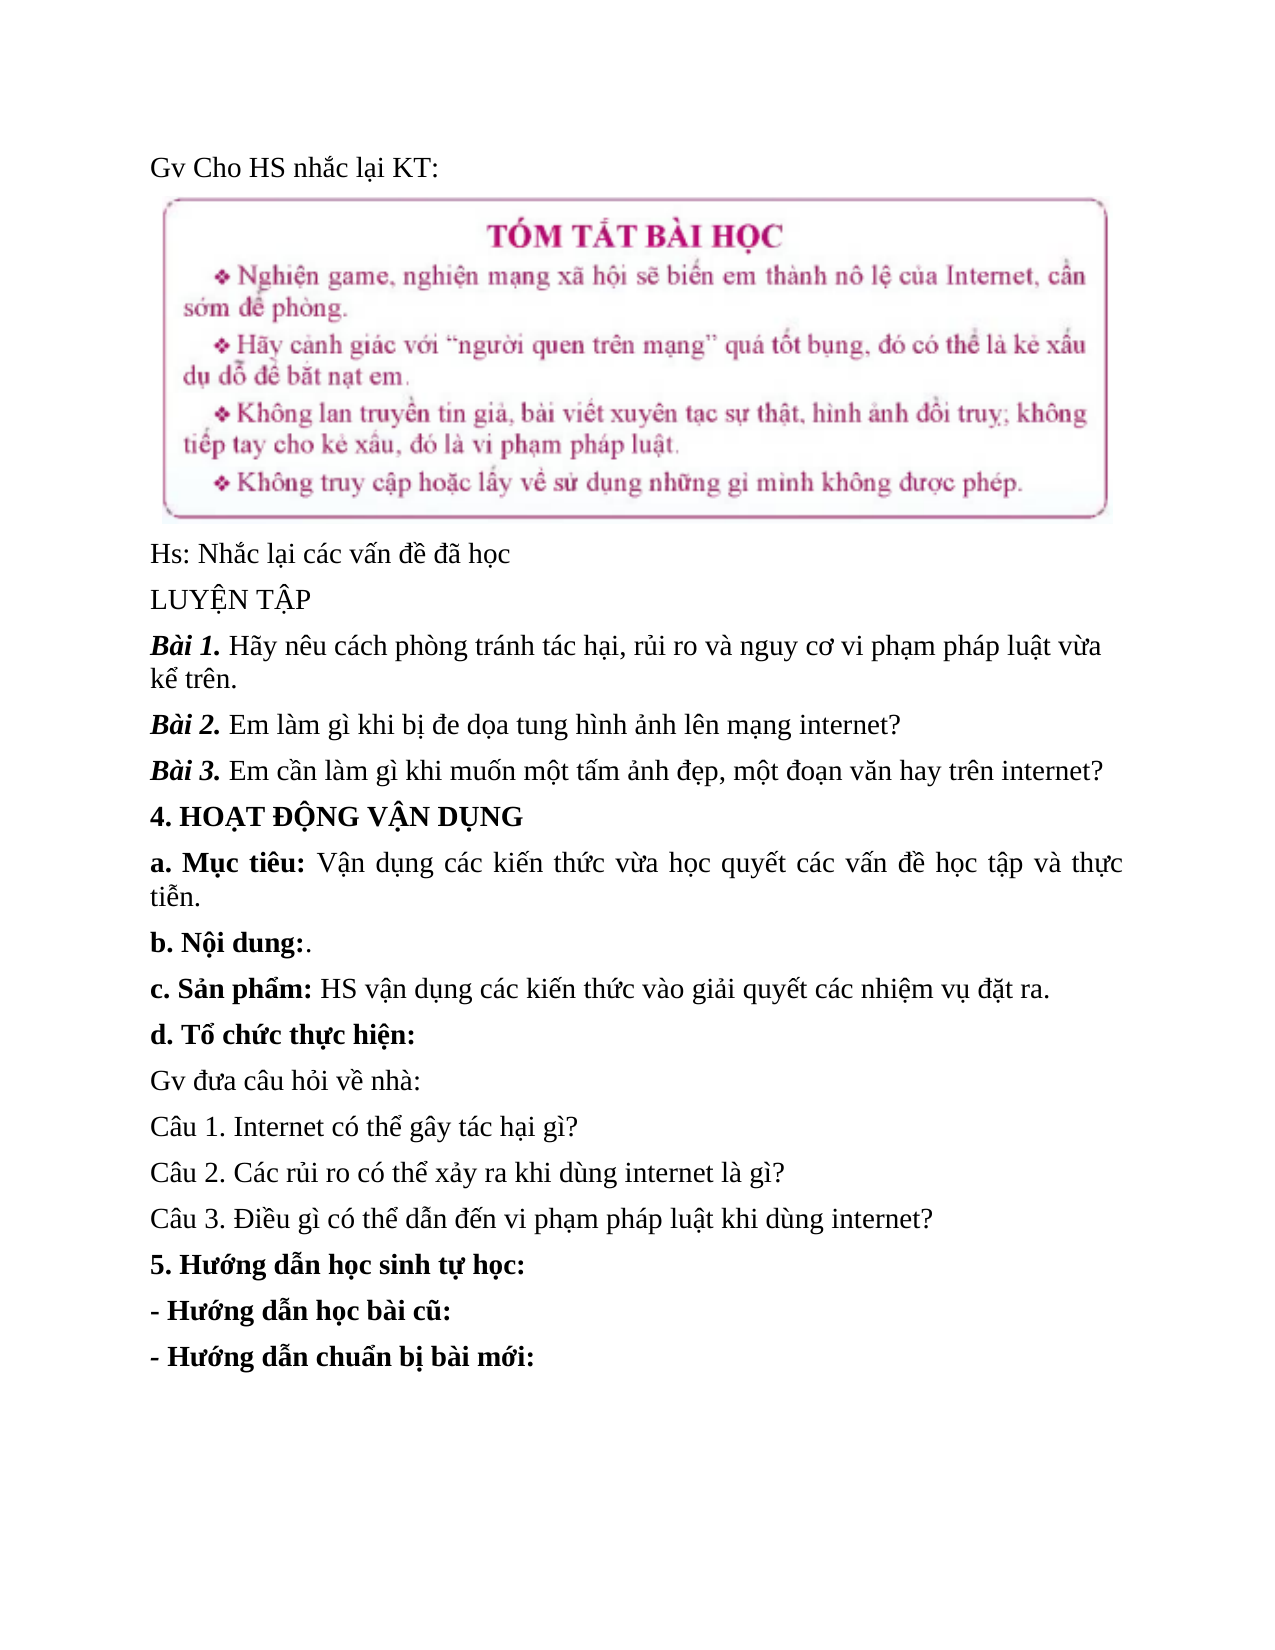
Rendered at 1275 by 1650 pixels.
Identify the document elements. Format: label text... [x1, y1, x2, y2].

text Bài 3. Em cần làm gì khi muốn một tấm ảnh đẹp, một đoạn văn hay trên internet? [150, 753, 1125, 787]
text 4. HOẠT ĐỘNG VẬN DỤNG [150, 799, 1125, 833]
text a. Mục tiêu: Vận dụng các kiến thức vừa học quyết các vấn đề học tập và thực tiễn. [150, 846, 1125, 913]
text - Hướng dẫn học bài cũ: [150, 1293, 1125, 1327]
text 5. Hướng dẫn học sinh tự học: [150, 1247, 1125, 1281]
picture [162, 196, 1113, 524]
text Bài 2. Em làm gì khi bị đe dọa tung hình ảnh lên mạng internet? [150, 707, 1125, 741]
text Gv đưa câu hỏi về nhà: [150, 1063, 1125, 1097]
text - Hướng dẫn chuẩn bị bài mới: [150, 1339, 1125, 1373]
text Hs: Nhắc lại các vấn đề đã học [150, 536, 1125, 569]
text d. Tổ chức thực hiện: [150, 1017, 1125, 1051]
text Câu 2. Các rủi ro có thể xảy ra khi dùng internet là gì? [150, 1155, 1125, 1189]
text c. Sản phẩm: HS vận dụng các kiến thức vào giải quyết các nhiệm vụ đặt ra. [150, 971, 1125, 1005]
text Câu 3. Điều gì có thể dẫn đến vi phạm pháp luật khi dùng internet? [150, 1201, 1125, 1235]
text LUYỆN TẬP [150, 582, 1125, 615]
text Câu 1. Internet có thể gây tác hại gì? [150, 1109, 1125, 1143]
text Gv Cho HS nhắc lại KT: [150, 150, 1125, 183]
text b. Nội dung:. [150, 925, 1125, 959]
text Bài 1. Hãy nêu cách phòng tránh tác hại, rủi ro và nguy cơ vi phạm pháp luật vừa kể trên. [150, 628, 1125, 695]
